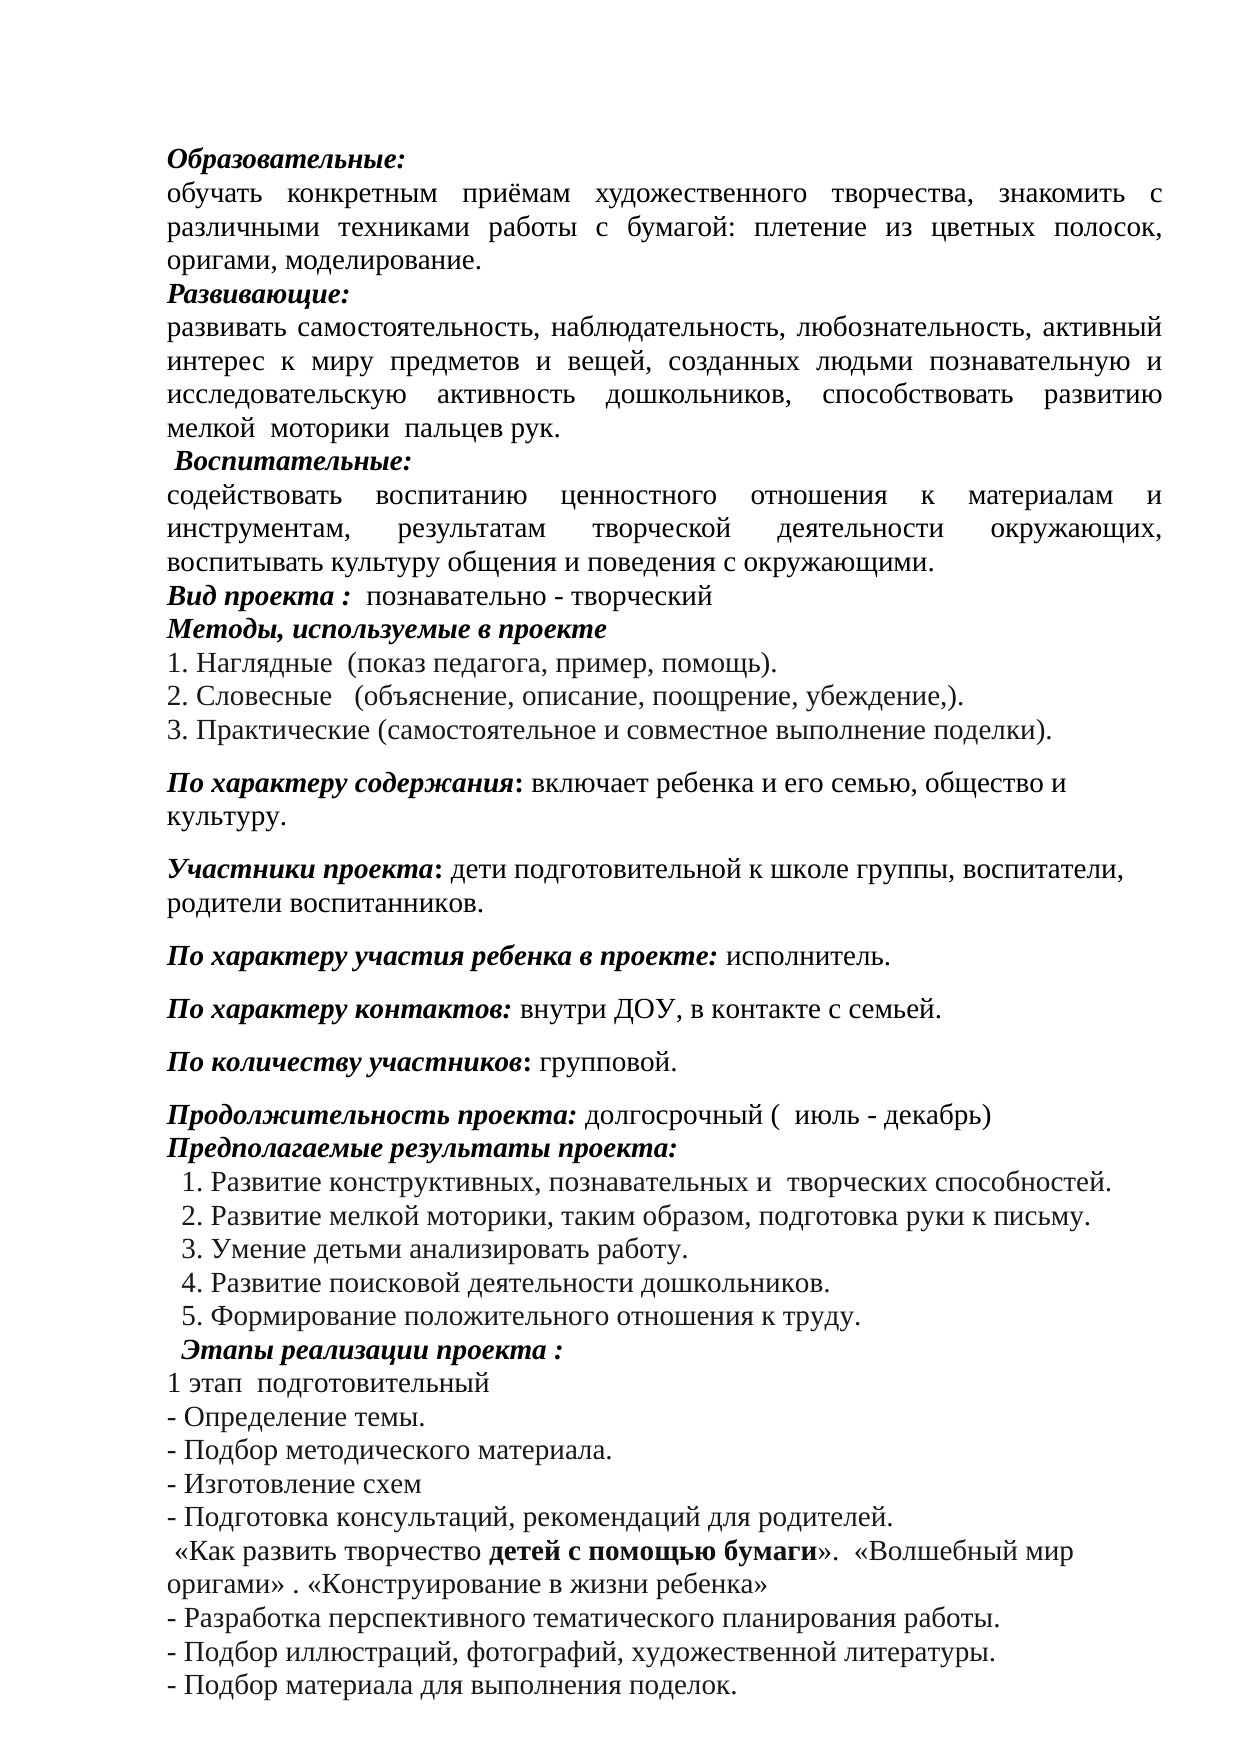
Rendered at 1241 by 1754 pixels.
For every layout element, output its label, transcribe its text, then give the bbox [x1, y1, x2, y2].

text - Определение темы. [167, 1399, 1163, 1432]
text Продолжительность проекта: долгосрочный ( июль - декабрь) [167, 1097, 1163, 1131]
text Методы, используемые в проекте [167, 611, 1163, 645]
text Участники проекта: дети подготовительной к школе группы, воспитатели, родители воспитанников. [167, 851, 1163, 918]
text - Разработка перспективного тематического планирования работы. [167, 1600, 1163, 1634]
text - Подготовка консультаций, рекомендаций для родителей. [167, 1499, 1163, 1533]
text содействовать воспитанию ценностного отношения к материалам и инструментам, результатам творческой деятельности окружающих, воспитывать культуру общения и поведения с окружающими. [167, 477, 1163, 578]
text 1. Развитие конструктивных, познавательных и творческих способностей. [167, 1164, 1163, 1198]
text обучать конкретным приёмам художественного творчества, знакомить с различными техниками работы с бумагой: плетение из цветных полосок, оригами, моделирование. [167, 175, 1163, 276]
text По характеру контактов: внутри ДОУ, в контакте с семьей. [167, 991, 1163, 1024]
text 5. Формирование положительного отношения к труду. [167, 1298, 1163, 1332]
text - Подбор методического материала. [167, 1432, 1163, 1466]
text По характеру содержания: включает ребенка и его семью, общество и культуру. [167, 765, 1163, 832]
text Развивающие: [167, 276, 1163, 309]
text «Как развить творчество детей с помощью бумаги». «Волшебный мир оригами» . «Конструирование в жизни ребенка» [167, 1533, 1163, 1600]
text - Подбор иллюстраций, фотографий, художественной литературы. [167, 1634, 1163, 1667]
text По количеству участников: групповой. [167, 1044, 1163, 1078]
text Предполагаемые результаты проекта: [167, 1131, 1163, 1164]
text - Изготовление схем [167, 1466, 1163, 1499]
text Вид проекта : познавательно - творческий [167, 578, 1163, 611]
text 3. Умение детьми анализировать работу. [167, 1231, 1163, 1265]
text 3. Практические (самостоятельное и совместное выполнение поделки). [167, 712, 1163, 745]
text - Подбор материала для выполнения поделок. [167, 1667, 1163, 1701]
text По характеру участия ребенка в проекте: исполнитель. [167, 938, 1163, 972]
text Воспитательные: [167, 443, 1163, 477]
text 1. Наглядные (показ педагога, пример, помощь). [167, 645, 1163, 678]
text развивать самостоятельность, наблюдательность, любознательность, активный интерес к миру предметов и вещей, созданных людьми познавательную и исследовательскую активность дошкольников, способствовать развитию мелкой моторики пальцев рук. [167, 309, 1163, 443]
text 1 этап подготовительный [167, 1365, 1163, 1399]
text 2. Развитие мелкой моторики, таким образом, подготовка руки к письму. [167, 1198, 1163, 1231]
text Образовательные: [167, 142, 1163, 175]
text 4. Развитие поисковой деятельности дошкольников. [167, 1265, 1163, 1298]
text Этапы реализации проекта : [167, 1332, 1163, 1365]
text 2. Словесные (объяснение, описание, поощрение, убеждение,). [167, 678, 1163, 712]
